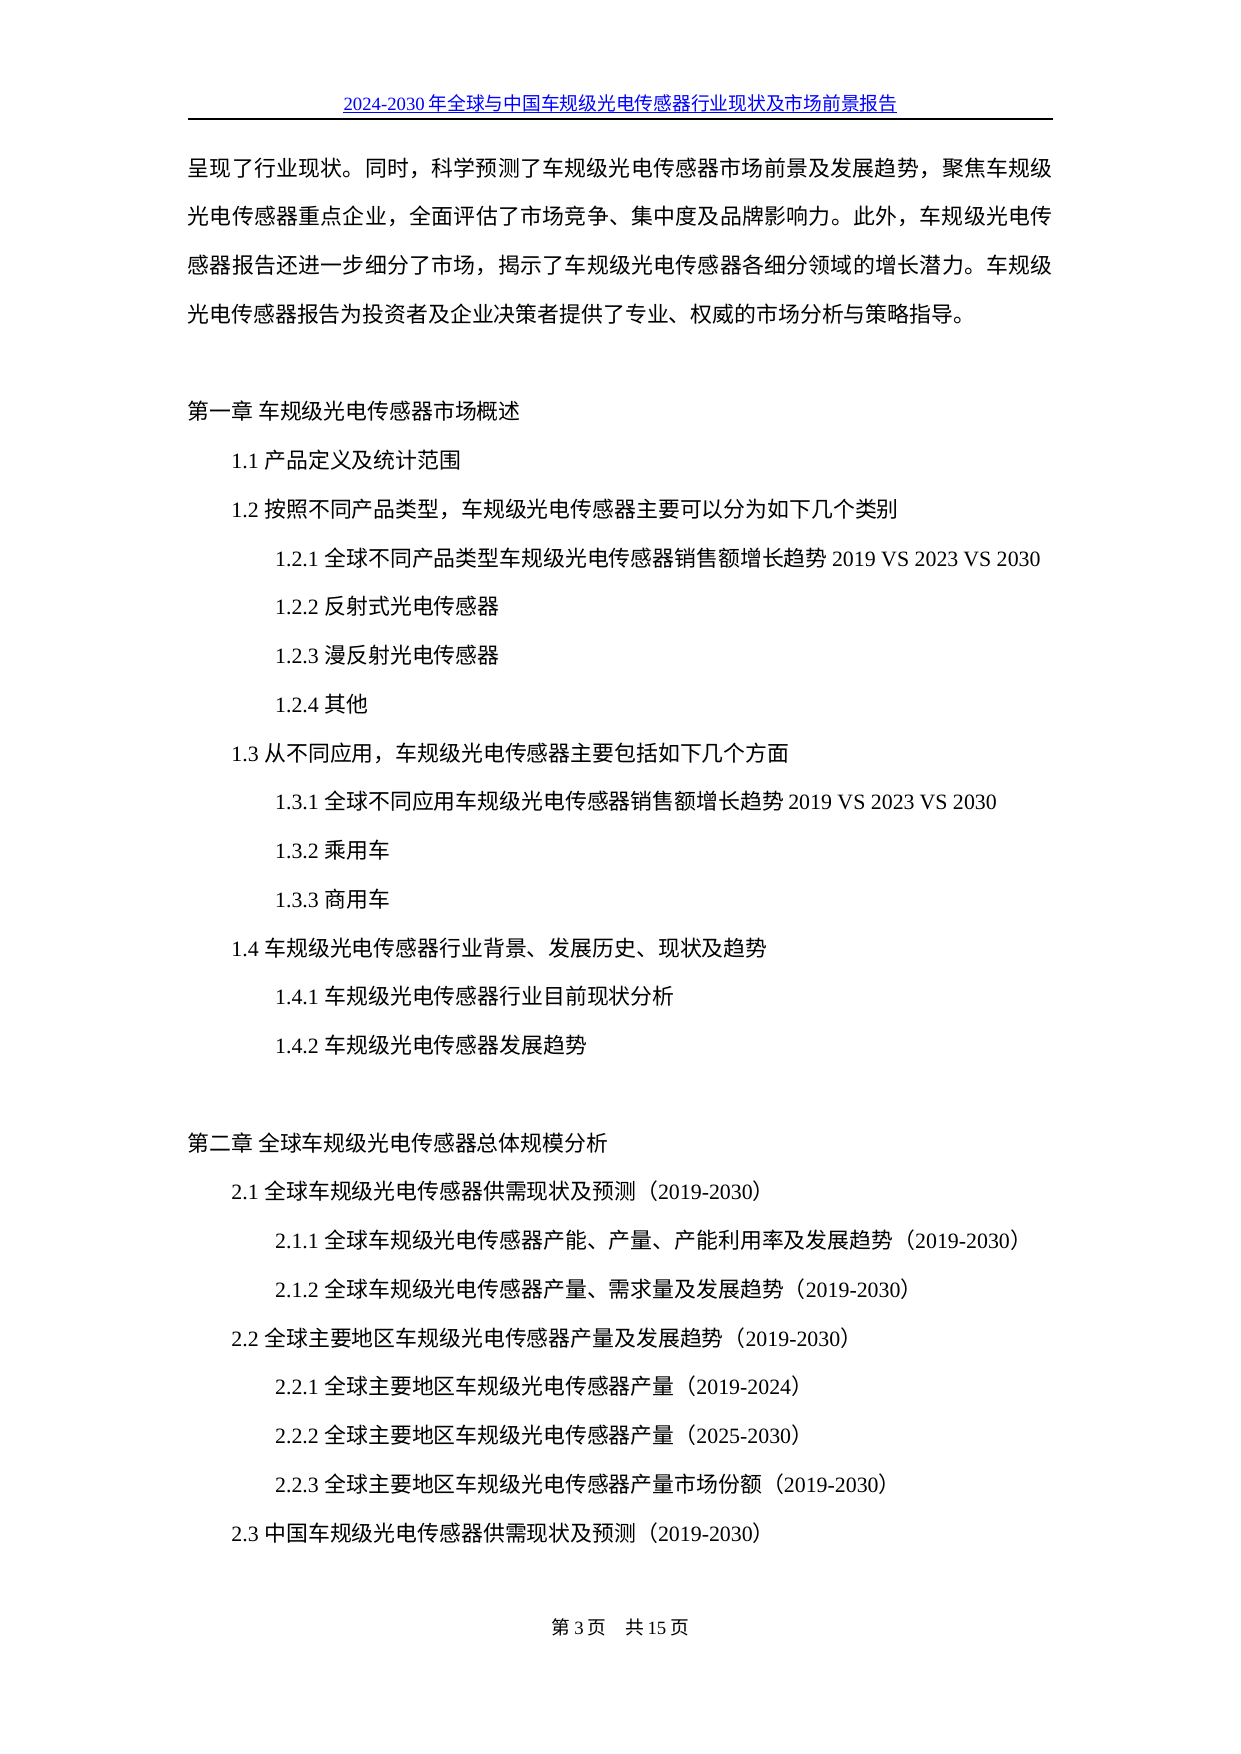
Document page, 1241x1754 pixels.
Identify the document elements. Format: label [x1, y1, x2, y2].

text [187, 150, 1053, 1548]
